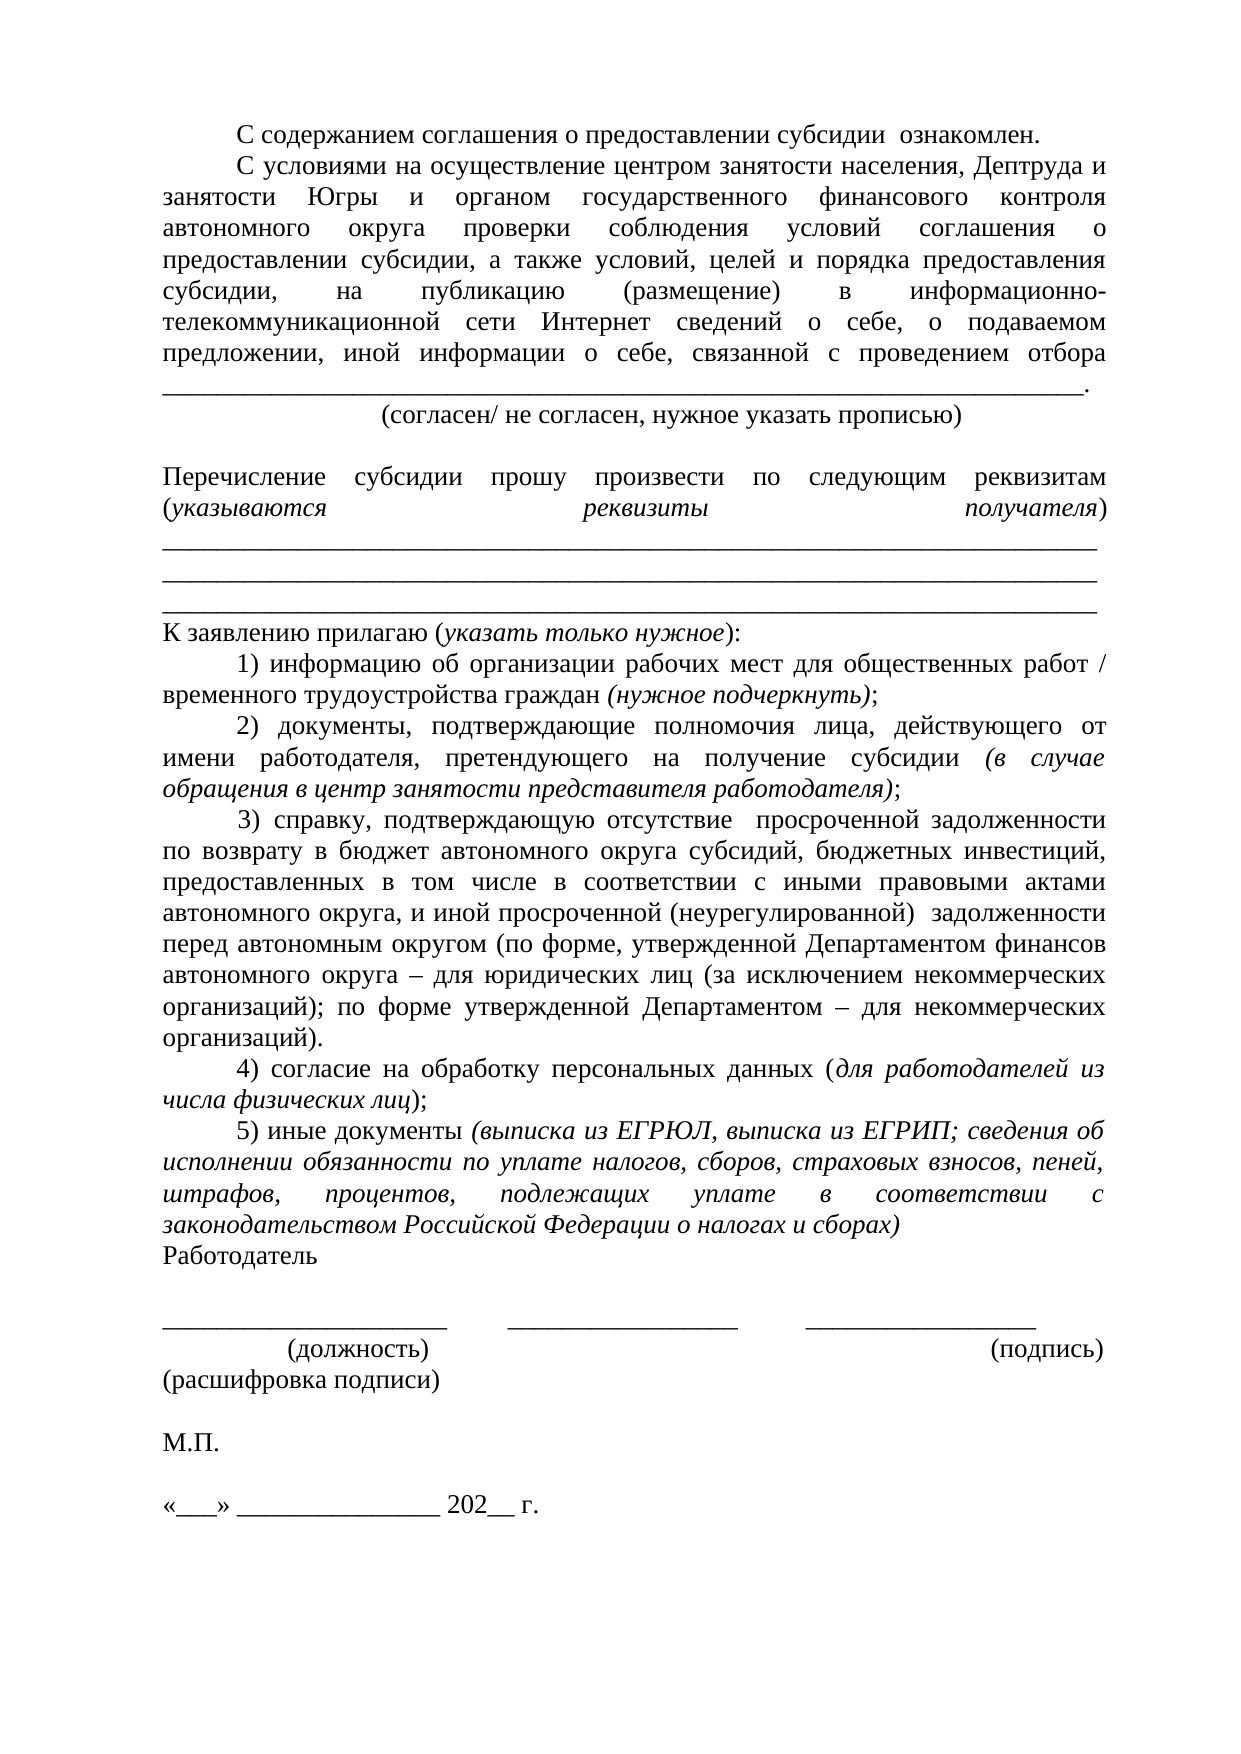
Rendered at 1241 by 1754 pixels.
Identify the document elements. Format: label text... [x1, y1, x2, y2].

text 2) документы, подтверждающие полномочия лица, действующего от имени работодателя, претендующего на получение субсидии (в случае обращения в центр занятости представителя работодателя); [162, 709, 1107, 803]
text 1) информацию об организации рабочих мест для общественных работ / временного трудоустройства граждан (нужное подчеркнуть); [162, 647, 1107, 709]
text _____________________ _________________ _________________ [162, 1301, 1107, 1332]
text 3) справку, подтверждающую отсутствие просроченной задолженности по возврату в бюджет автономного округа субсидий, бюджетных инвестиций, предоставленных в том числе в соответствии с иными правовыми актами автономного округа, и иной просроченной (неурегулированной) задолженности перед автономным округом (по форме, утвержденной Департаментом финансов автономного округа – для юридических лиц (за исключением некоммерческих организаций); по форме утвержденной Департаментом – для некоммерческих организаций). [162, 803, 1107, 1052]
text Перечисление субсидии прошу произвести по следующим реквизитам (указываются реквизиты получателя) _____________________________________________________________________ [162, 460, 1107, 554]
text _____________________________________________________________________ [162, 554, 1107, 585]
text 4) согласие на обработку персональных данных (для работодателей из числа физических лиц); [162, 1052, 1107, 1114]
text С содержанием соглашения о предоставлении субсидии ознакомлен. [162, 118, 1107, 149]
text Работодатель [162, 1239, 1107, 1270]
text М.П. [162, 1426, 1107, 1457]
text _____________________________________________________________________ [162, 585, 1107, 616]
text (согласен/ не согласен, нужное указать прописью) [162, 398, 1107, 429]
text «___» _______________ 202__ г. [162, 1488, 1107, 1519]
text 5) иные документы (выписка из ЕГРЮЛ, выписка из ЕГРИП; сведения об исполнении обязанности по уплате налогов, сборов, страховых взносов, пеней, штрафов, процентов, подлежащих уплате в соответствии с законодательством Российской Федерации о налогах и сборах) [162, 1114, 1107, 1239]
text К заявлению прилагаю (указать только нужное): [162, 616, 1107, 647]
text С условиями на осуществление центром занятости населения, Дептруда и занятости Югры и органом государственного финансового контроля автономного округа проверки соблюдения условий соглашения о предоставлении субсидии, а также условий, целей и порядка предоставления субсидии, на публикацию (размещение) в информационно-телекоммуникационной сети Интернет сведений о себе, о подаваемом предложении, иной информации о себе, связанной с проведением отбора ____________________________________________________________________. [162, 149, 1107, 398]
text (должность) (подпись) (расшифровка подписи) [162, 1332, 1107, 1395]
